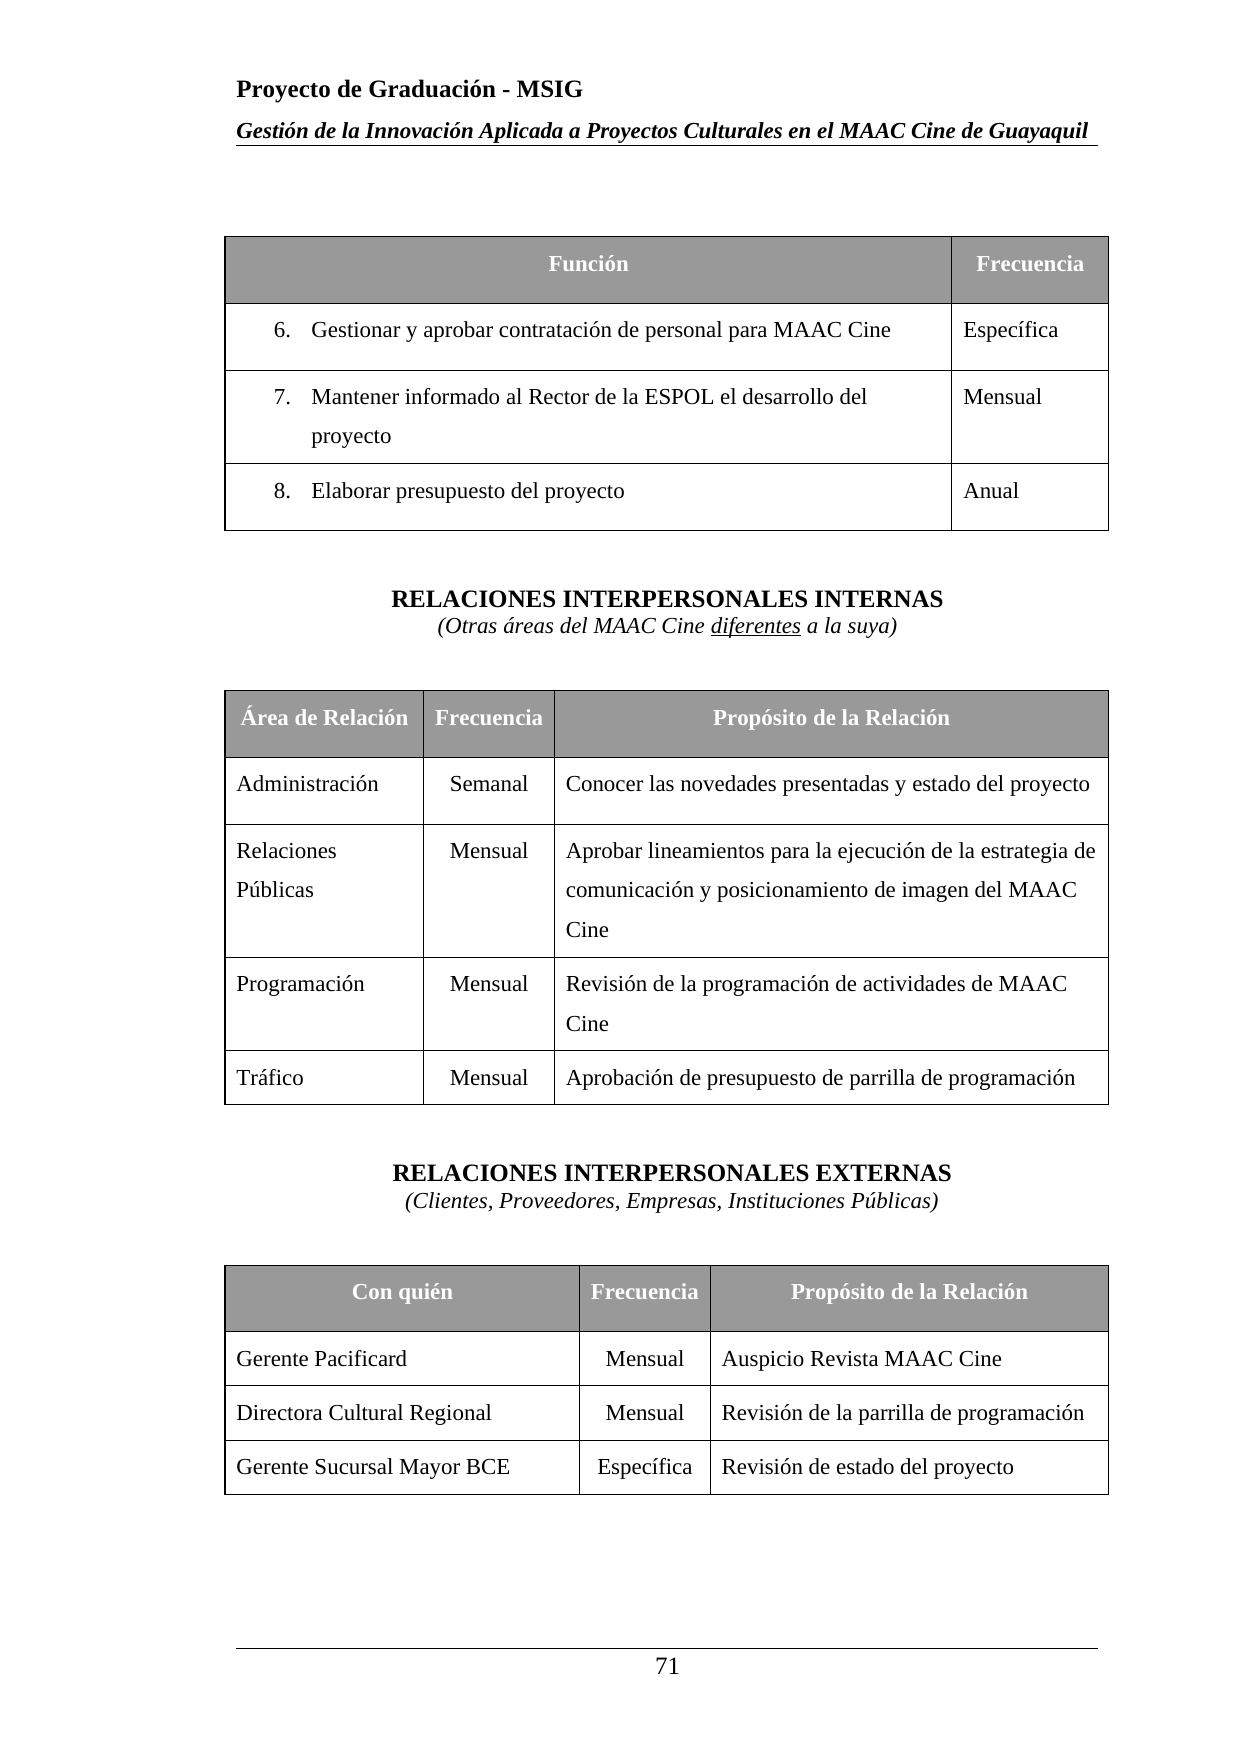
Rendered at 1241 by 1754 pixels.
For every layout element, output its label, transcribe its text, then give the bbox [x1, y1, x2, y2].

text RELACIONES INTERPERSONALES INTERNAS [236, 584, 1098, 612]
table_cell Mensual [580, 1332, 710, 1385]
text (Otras áreas del MAAC Cine diferentes a la suya) [236, 612, 1098, 639]
table_cell Mensual [580, 1386, 710, 1439]
table_header Propósito de la Relación [555, 691, 1108, 757]
table_cell Aprobación de presupuesto de parrilla de programación [555, 1051, 1108, 1104]
table_cell Mensual [952, 371, 1108, 463]
table_cell Auspicio Revista MAAC Cine [711, 1332, 1108, 1385]
table_cell Mantener informado al Rector de la ESPOL el desarrollo del proyecto [226, 371, 951, 463]
table_cell Revisión de la parrilla de programación [711, 1386, 1108, 1439]
text RELACIONES INTERPERSONALES EXTERNAS [236, 1158, 1108, 1187]
table_cell Relaciones Públicas [226, 825, 423, 957]
text (Clientes, Proveedores, Empresas, Instituciones Públicas) [236, 1187, 1108, 1213]
table_cell Aprobar lineamientos para la ejecución de la estrategia de comunicación y posicionamiento de imagen del MAAC Cine [555, 825, 1108, 957]
table_header Frecuencia [424, 691, 554, 757]
table_cell Revisión de la programación de actividades de MAAC Cine [555, 958, 1108, 1050]
table_cell Elaborar presupuesto del proyecto [226, 464, 951, 530]
table_cell Semanal [424, 758, 554, 823]
table_cell Programación [226, 958, 423, 1050]
table_cell Conocer las novedades presentadas y estado del proyecto [555, 758, 1108, 823]
table_header Con quién [226, 1266, 579, 1331]
table_cell Administración [226, 758, 423, 823]
table_header Función [226, 237, 951, 303]
table_cell Mensual [424, 1051, 554, 1104]
table_cell Gerente Pacificard [226, 1332, 579, 1385]
table_cell Gestionar y aprobar contratación de personal para MAAC Cine [226, 304, 951, 369]
table_cell Revisión de estado del proyecto [711, 1441, 1108, 1494]
table_cell Específica [952, 304, 1108, 369]
table_cell Tráfico [226, 1051, 423, 1104]
table_header Área de Relación [226, 691, 423, 757]
table_cell Directora Cultural Regional [226, 1386, 579, 1439]
table_header Propósito de la Relación [711, 1266, 1108, 1331]
table_header Frecuencia [580, 1266, 710, 1331]
table_cell Gerente Sucursal Mayor BCE [226, 1441, 579, 1494]
table_cell Anual [952, 464, 1108, 530]
table_cell Mensual [424, 958, 554, 1050]
table_cell Específica [580, 1441, 710, 1494]
table_header Frecuencia [952, 237, 1108, 303]
table_cell Mensual [424, 825, 554, 957]
